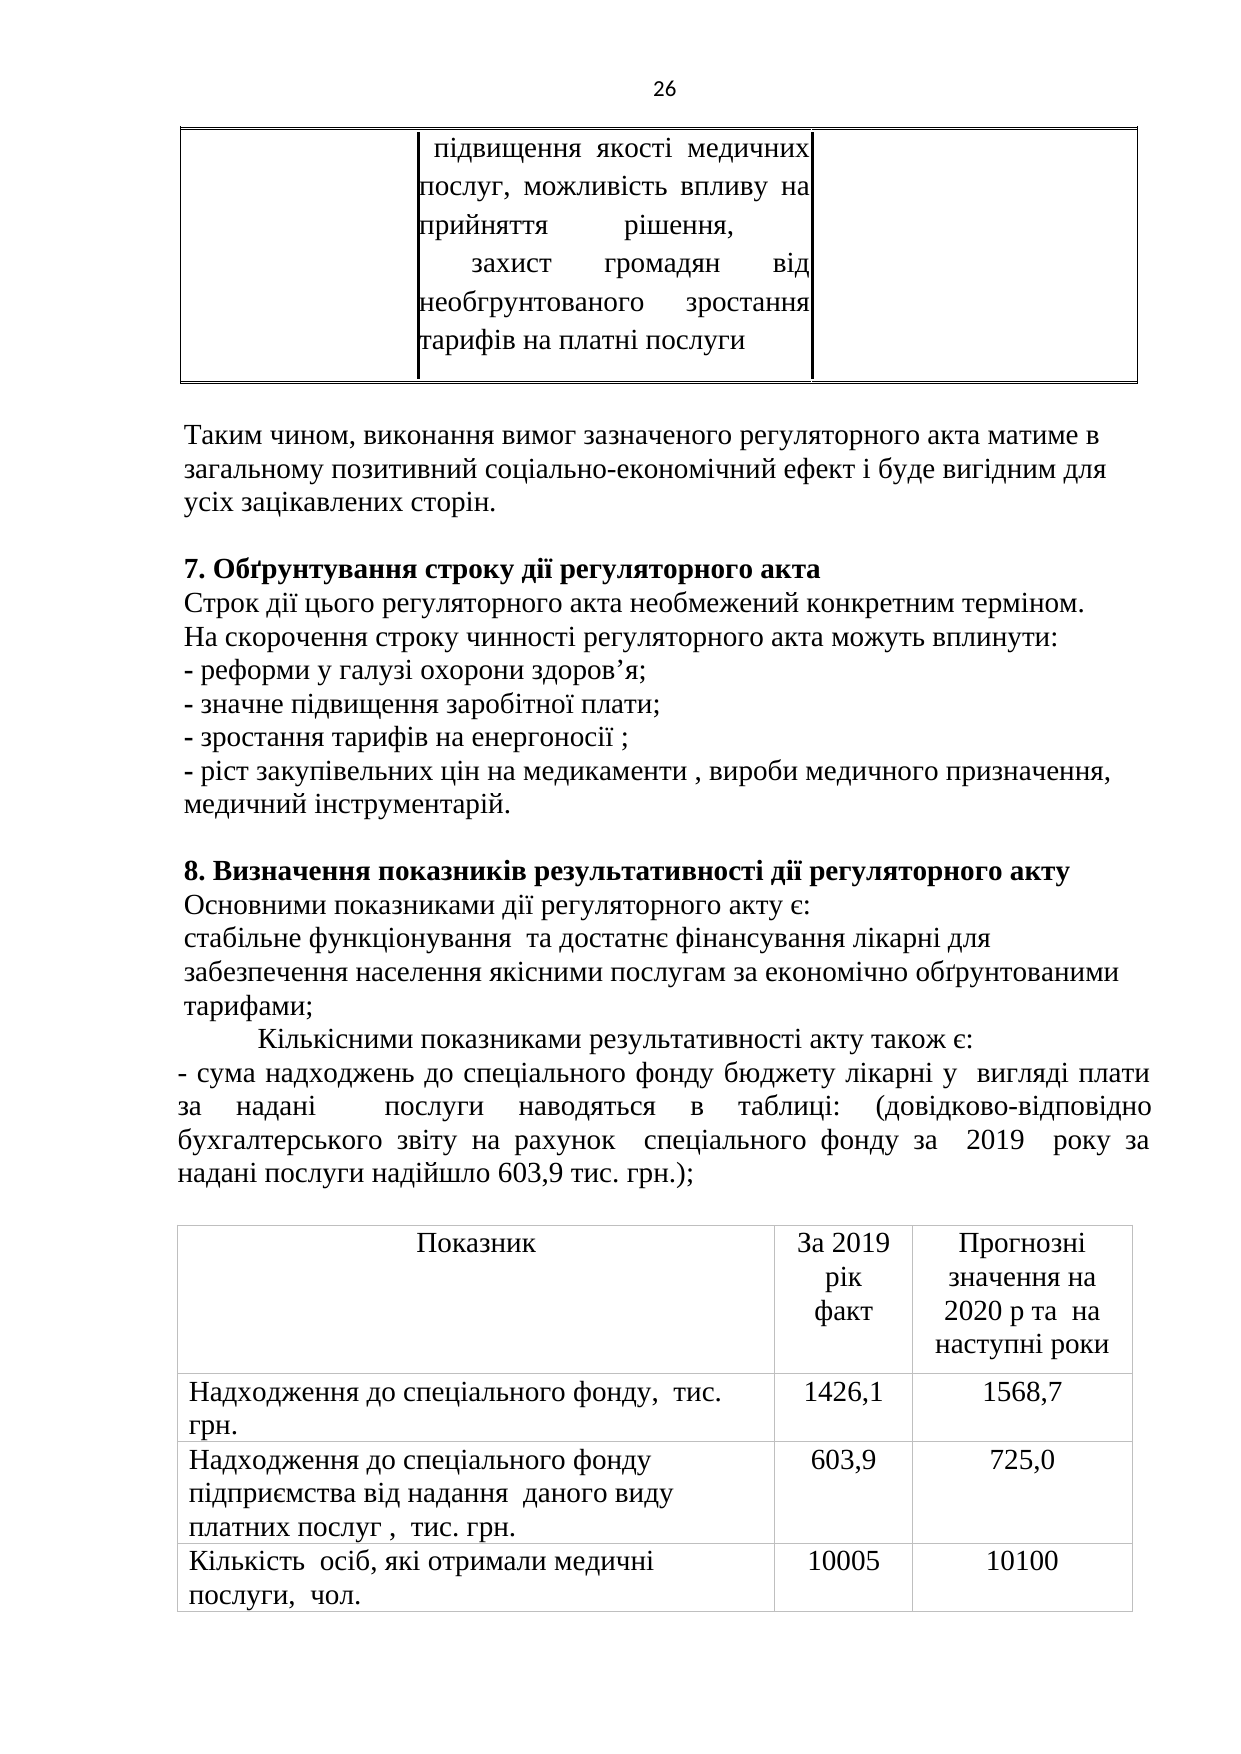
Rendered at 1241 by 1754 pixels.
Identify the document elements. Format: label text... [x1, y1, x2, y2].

table_cell 10005 [775, 1544, 912, 1611]
table_header За 2019 рік факт [775, 1226, 912, 1373]
text Основними показниками дії регуляторного акту є: [183, 887, 1152, 921]
table_cell 1426,1 [775, 1374, 912, 1441]
table_cell 603,9 [775, 1442, 912, 1542]
text стабільне функціонування та достатнє фінансування лікарні для забезпечення населення якісними послугам за економічно обґрунтованими тарифами; [183, 921, 1152, 1021]
table_cell Інтереси громадян [181, 130, 418, 381]
text - сума надходжень до спеціального фонду бюджету лікарні у вигляді плати за надані послуги наводяться в таблиці: (довідково-відповідно бухгалтерського звіту на рахунок спеціального фонду за 2019 року за надані послуги надійшло 603,9 тис. грн.); [177, 1055, 1152, 1189]
text Таким чином, виконання вимог зазначеного регуляторного акта матиме в загальному позитивний соціально-економічний ефект і буде вигідним для усіх зацікавлених сторін. [183, 417, 1152, 518]
table_header Прогнозні значення на 2020 р та на наступні роки [913, 1226, 1132, 1373]
table_cell Надходження до спеціального фонду підприємства від надання даного виду платних послуг , тис. грн. [178, 1442, 774, 1542]
table_header Показник [178, 1226, 774, 1373]
text 7. Обґрунтування строку дії регуляторного акта Строк дії цього регуляторного акта необмежений конкретним терміном. На скорочення строку чинності регуляторного акта можуть вплинути: - реформи у галузі охорони здоров’я; - значне підвищення заробітної плати; - зростання тарифів на енергоносії ; - ріст закупівельних цін на медикаменти , вироби медичного призначення, медичний інструментарій. [183, 518, 1152, 820]
table_cell Кількість осіб, які отримали медичні послуги, чол. [178, 1544, 774, 1611]
text Кількісними показниками результативності акту також є: [184, 1021, 1152, 1055]
table_cell 1568,7 [913, 1374, 1132, 1441]
text 8. Визначення показників результативності дії регуляторного акту [183, 820, 1152, 887]
table_cell Надходження до спеціального фонду, тис. грн. [178, 1374, 774, 1441]
table_cell 10100 [913, 1544, 1132, 1611]
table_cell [812, 130, 1137, 381]
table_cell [418, 128, 812, 381]
table_cell 725,0 [913, 1442, 1132, 1542]
